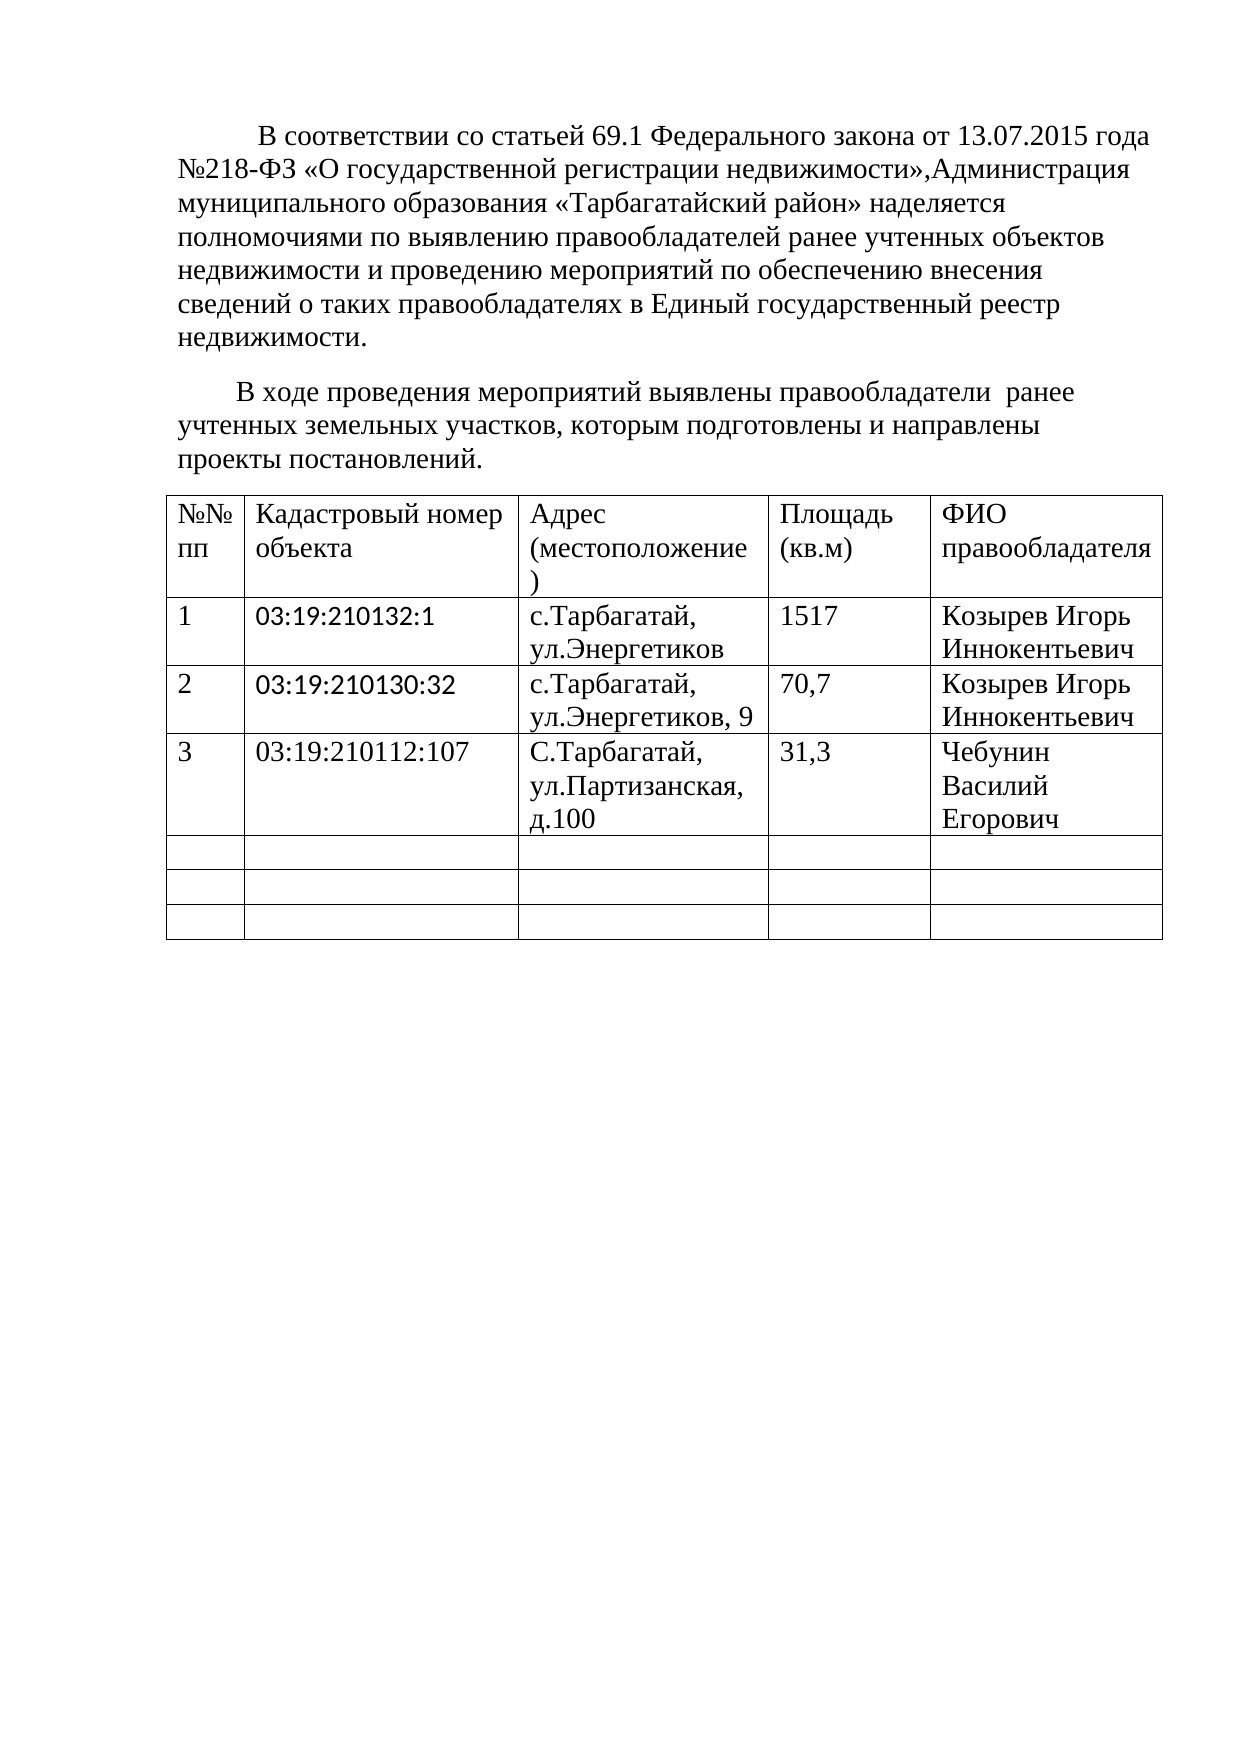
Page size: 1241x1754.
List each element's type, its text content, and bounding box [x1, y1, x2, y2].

table_cell [245, 905, 518, 938]
table_cell [769, 836, 930, 869]
table_cell 70,7 [769, 666, 930, 733]
table_cell [519, 870, 768, 904]
table_cell с.Тарбагатай, ул.Энергетиков [519, 598, 768, 665]
table_header Кадастровый номер объекта [245, 496, 518, 597]
table_cell с.Тарбагатай, ул.Энергетиков, 9 [519, 666, 768, 733]
table_cell [931, 870, 1162, 904]
table_cell [931, 905, 1162, 938]
table_cell С.Тарбагатай, ул.Партизанская, д.100 [519, 734, 768, 835]
table_cell Козырев Игорь Иннокентьевич [931, 598, 1162, 665]
table_cell 03:19:210130:32 [245, 666, 518, 733]
table_header Адрес (местоположение) [519, 496, 768, 597]
table_cell [167, 905, 244, 938]
table_cell 3 [167, 734, 244, 835]
table_cell 31,3 [769, 734, 930, 835]
table_cell [245, 836, 518, 869]
table_header ФИО правообладателя [931, 496, 1162, 597]
table_cell 1 [167, 598, 244, 665]
text В ходе проведения мероприятий выявлены правообладатели ранее учтенных земельных участков, которым подготовлены и направлены проекты постановлений. [177, 374, 1152, 474]
table_cell [519, 836, 768, 869]
table_cell 03:19:210132:1 [245, 598, 518, 665]
table_cell [167, 870, 244, 904]
table_cell [769, 870, 930, 904]
table_header №№ пп [167, 496, 244, 597]
table_header Площадь (кв.м) [769, 496, 930, 597]
table_cell 03:19:210112:107 [245, 734, 518, 835]
text В соответствии со статьей 69.1 Федерального закона от 13.07.2015 года №218-ФЗ «О государственной регистрации недвижимости»,Администрация муниципального образования «Тарбагатайский район» наделяется полномочиями по выявлению правообладателей ранее учтенных объектов недвижимости и проведению мероприятий по обеспечению внесения сведений о таких правообладателях в Единый государственный реестр недвижимости. [177, 118, 1152, 353]
table_cell Чебунин Василий Егорович [931, 734, 1162, 835]
table_cell [245, 870, 518, 904]
table_cell [931, 836, 1162, 869]
table_cell [167, 836, 244, 869]
table_cell Козырев Игорь Иннокентьевич [931, 666, 1162, 733]
table_cell 1517 [769, 598, 930, 665]
table_cell 2 [167, 666, 244, 733]
table_cell [519, 905, 768, 938]
table_cell [769, 905, 930, 938]
